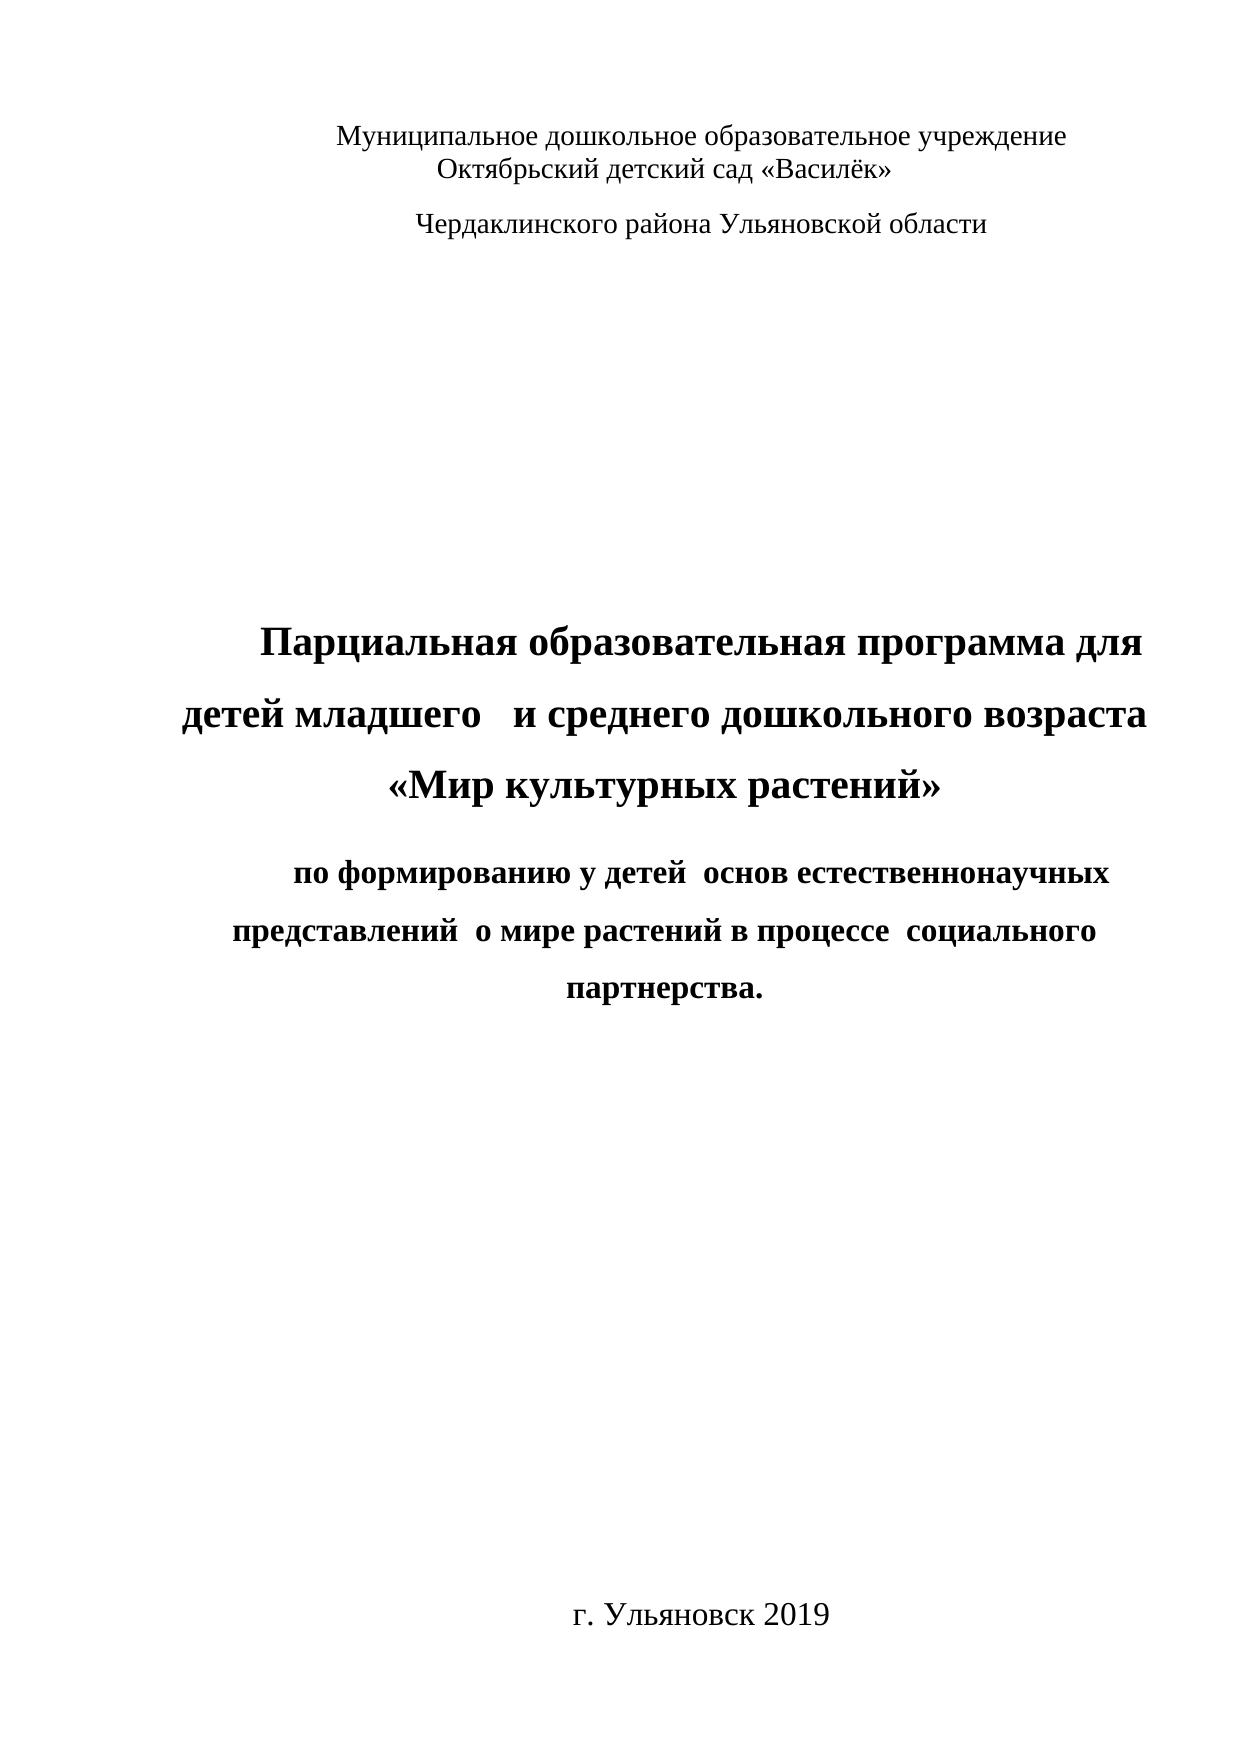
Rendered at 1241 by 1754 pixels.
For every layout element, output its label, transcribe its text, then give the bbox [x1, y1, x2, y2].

text Чердаклинского района Ульяновской области [177, 206, 1152, 239]
text г. Ульяновск 2019 [177, 1594, 1152, 1633]
text Муниципальное дошкольное образовательное учреждение Октябрьский детский сад «Василёк» [177, 118, 1152, 185]
text Парциальная образовательная программа для детей младшего и среднего дошкольного возраста «Мир культурных растений» [177, 616, 1152, 808]
text по формированию у детей основ естественнонаучных представлений о мире растений в процессе социального партнерства. [177, 853, 1152, 1006]
